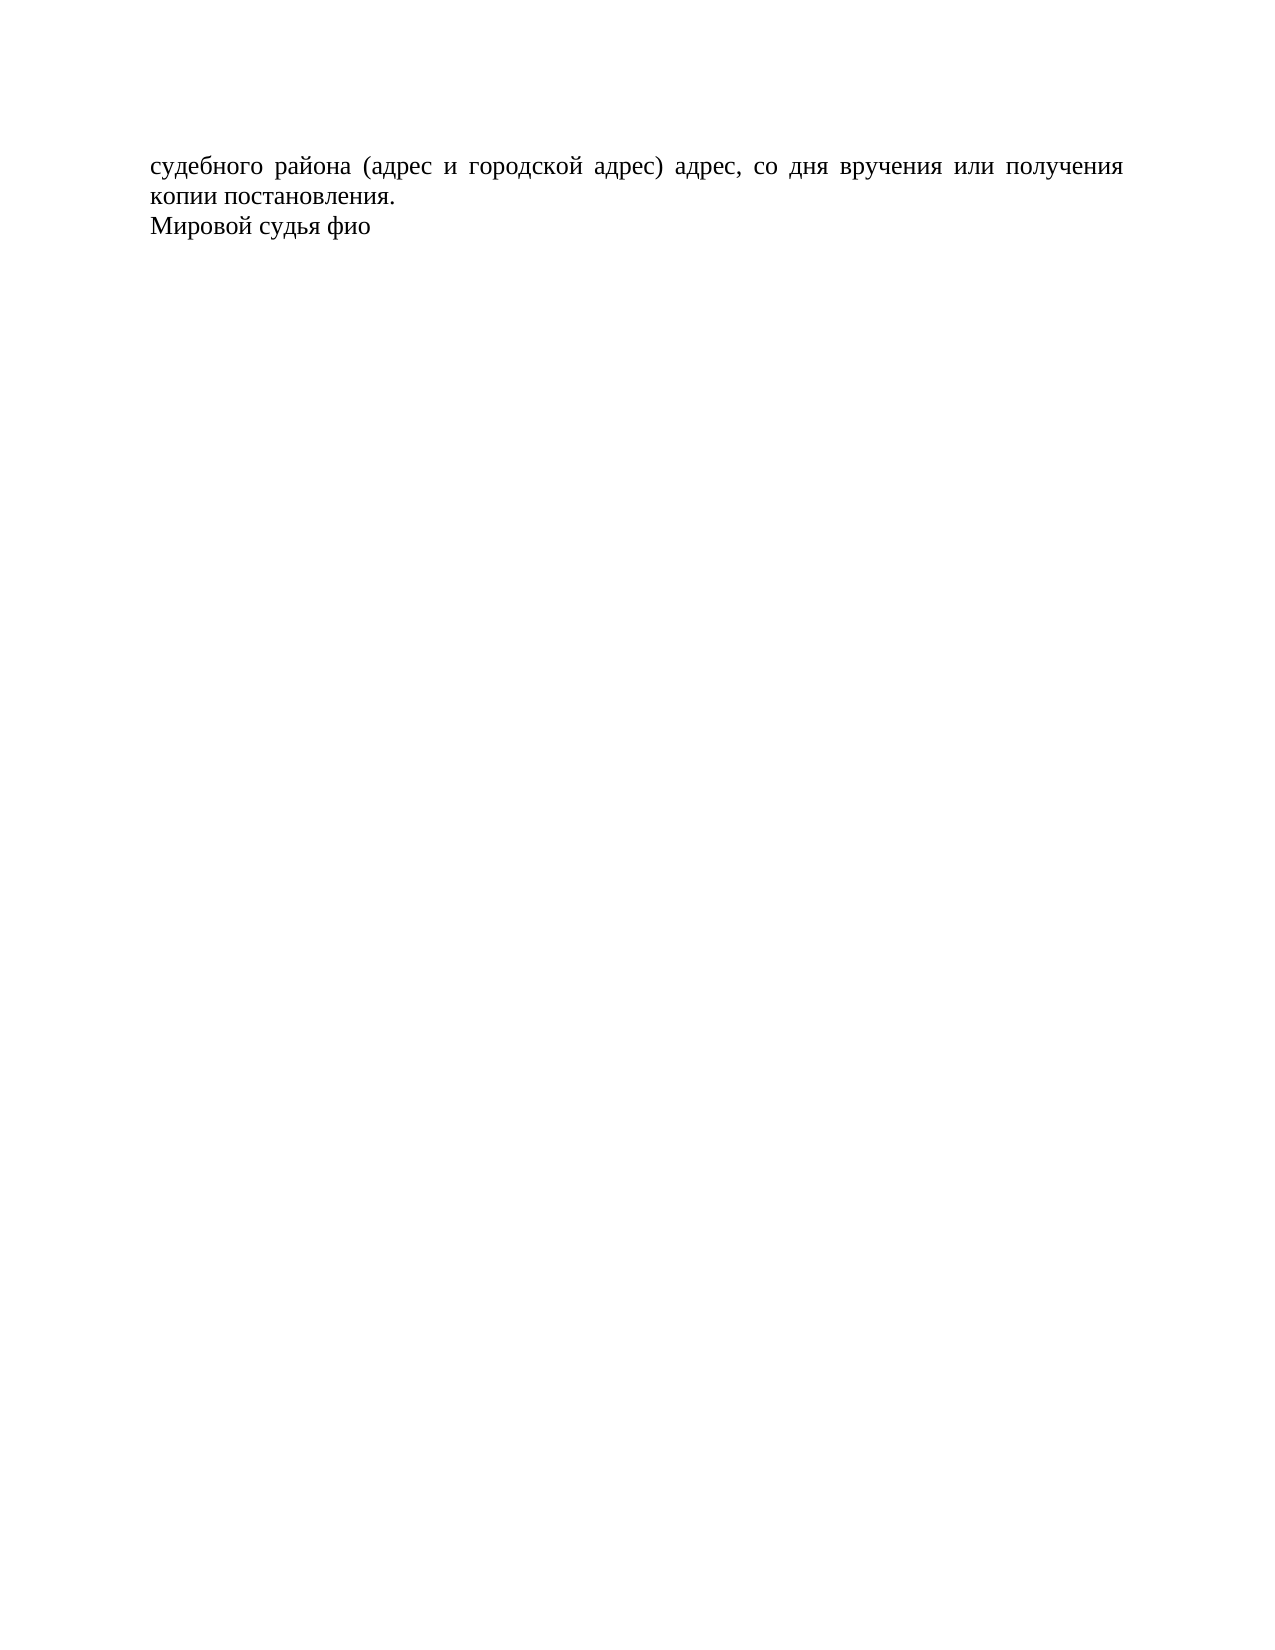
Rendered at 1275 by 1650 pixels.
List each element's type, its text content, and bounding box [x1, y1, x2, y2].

text Мировой судья фио [150, 210, 1125, 240]
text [150, 150, 1125, 210]
